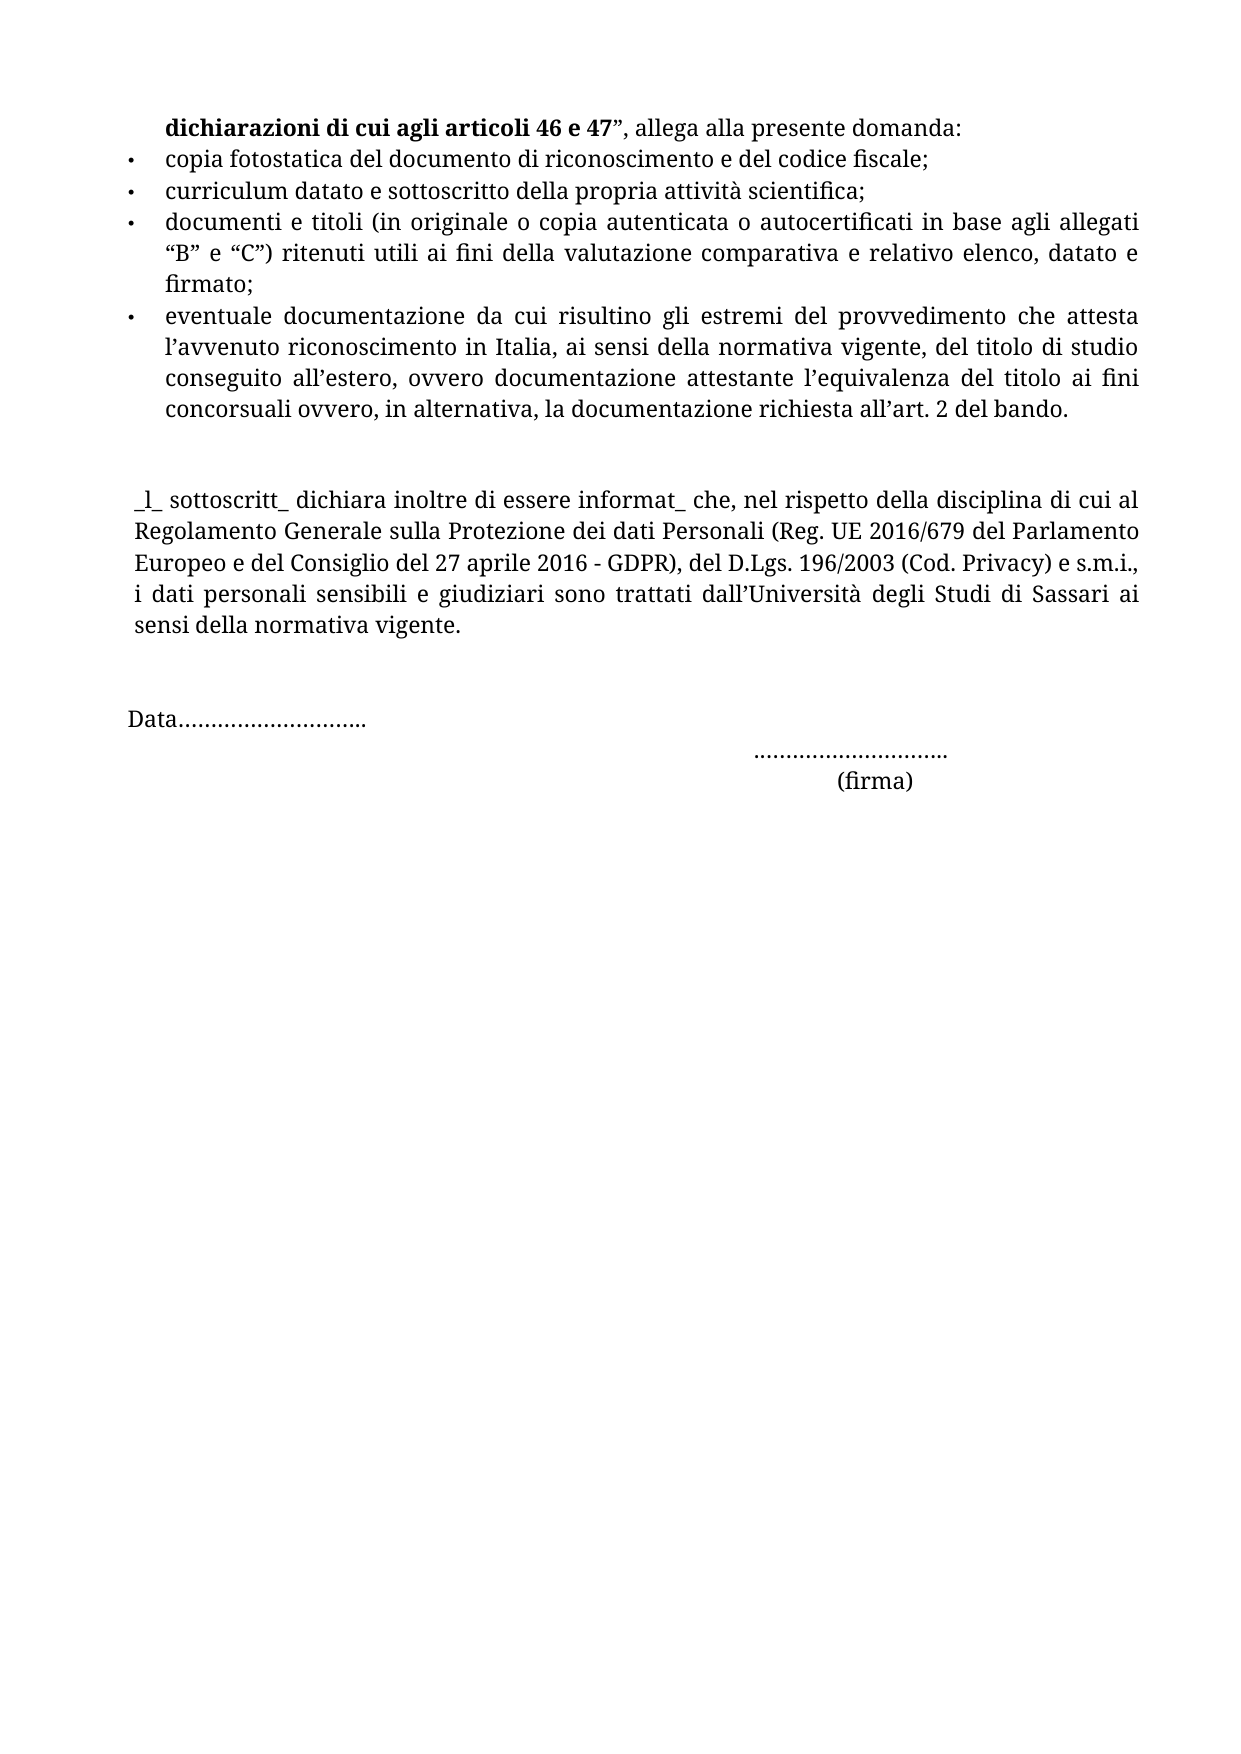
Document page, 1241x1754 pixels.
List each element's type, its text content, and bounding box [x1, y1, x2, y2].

text _l_ sottoscritt_ dichiara inoltre di essere informat_ che, nel rispetto della disciplina di cui al Regolamento Generale sulla Protezione dei dati Personali (Reg. UE 2016/679 del Parlamento Europeo e del Consiglio del 27 aprile 2016 - GDPR), del D.Lgs. 196/2003 (Cod. Privacy) e s.m.i., i dati personali sensibili e giudiziari sono trattati dall’Università degli Studi di Sassari ai sensi della normativa vigente. [134, 484, 1141, 640]
text (firma) [753, 765, 1141, 796]
list eventuale documentazione da cui risultino gli estremi del provvedimento che attesta l’avvenuto riconoscimento in Italia, ai sensi della normativa vigente, del titolo di studio conseguito all’estero, ovvero documentazione attestante l’equivalenza del titolo ai fini concorsuali ovvero, in alternativa, la documentazione richiesta all’art. 2 del bando. [127, 300, 1141, 425]
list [127, 112, 1141, 143]
list documenti e titoli (in originale o copia autenticata o autocertificati in base agli allegati “B” e “C”) ritenuti utili ai fini della valutazione comparativa e relativo elenco, datato e firmato; [127, 206, 1141, 300]
list curriculum datato e sottoscritto della propria attività scientifica; [127, 175, 1141, 206]
text .……………………….. [753, 734, 1141, 765]
text Data……………………….. [90, 703, 1141, 734]
list copia fotostatica del documento di riconoscimento e del codice fiscale; [127, 143, 1141, 175]
